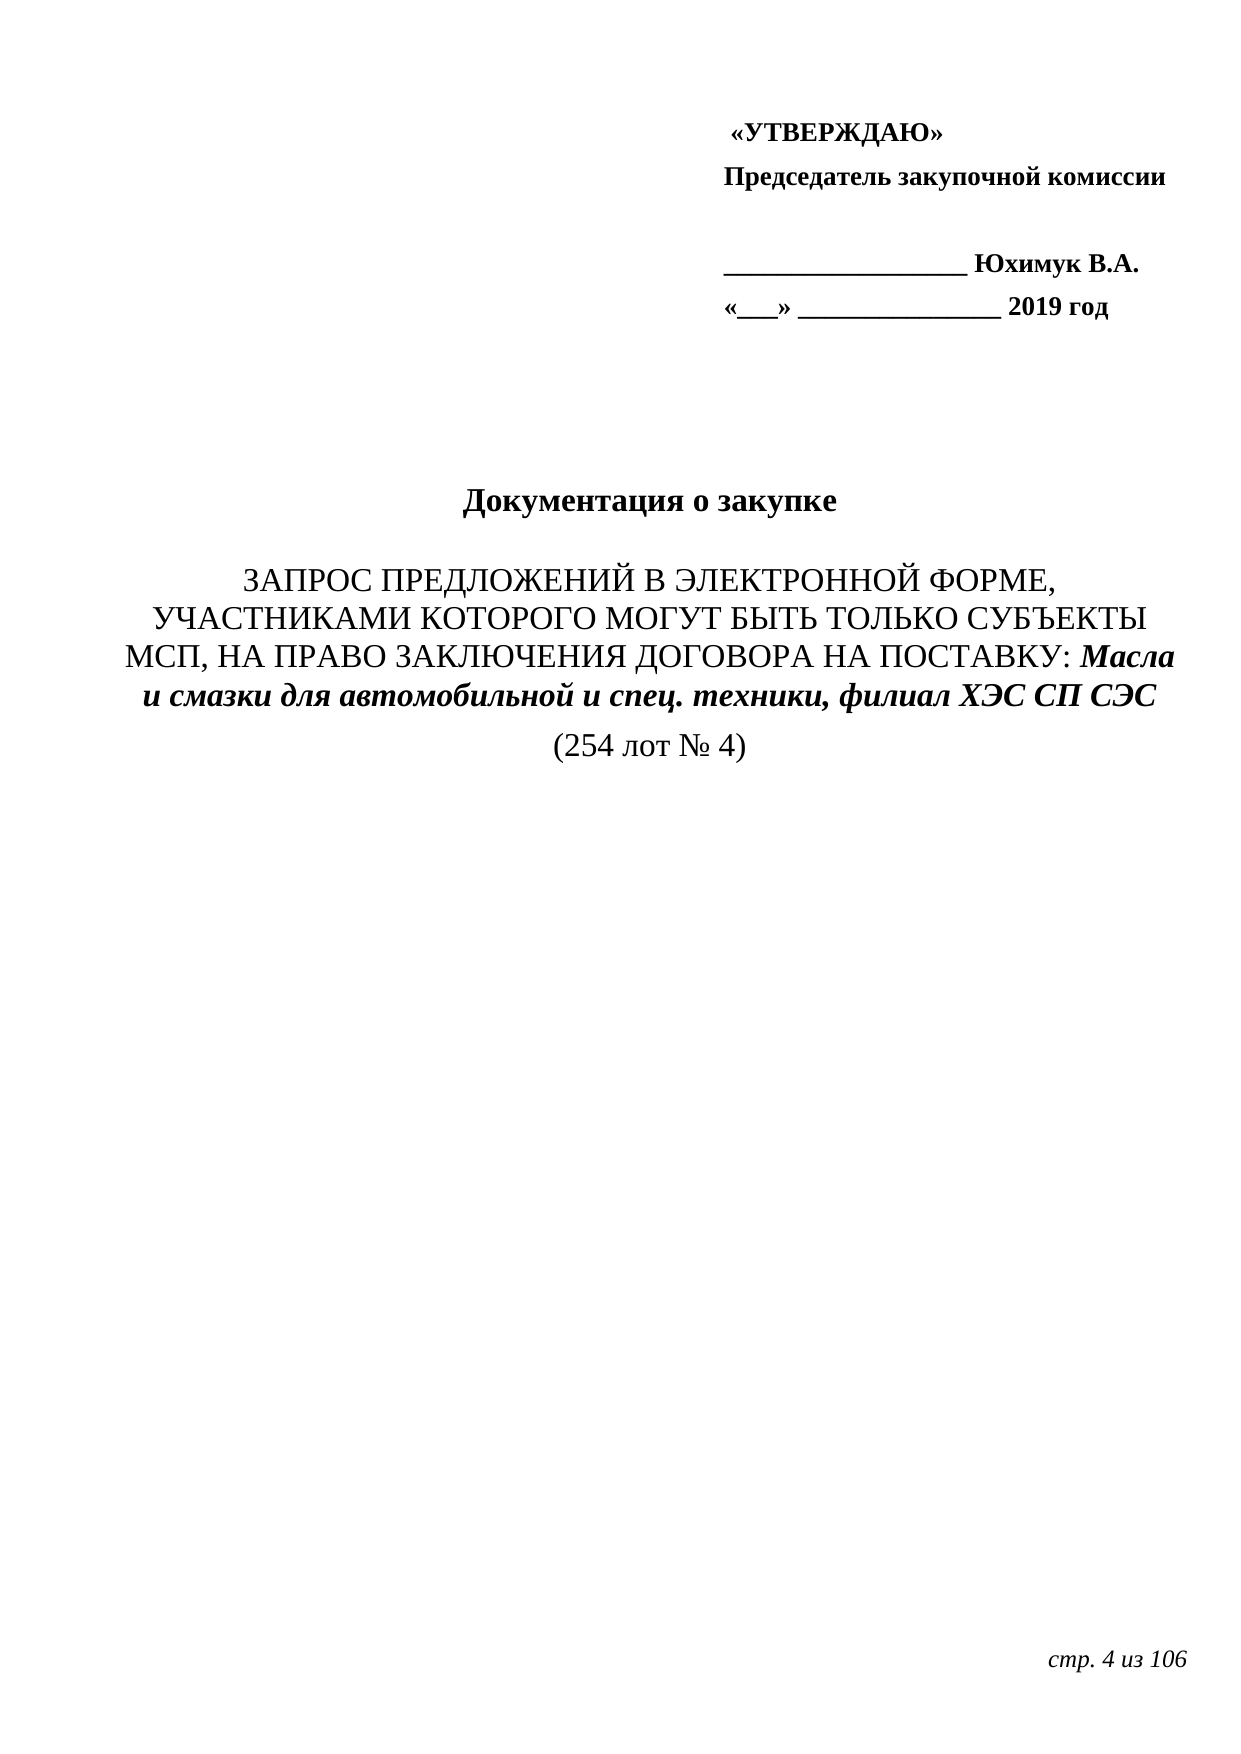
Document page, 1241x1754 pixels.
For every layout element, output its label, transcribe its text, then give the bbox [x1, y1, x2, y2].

text «УТВЕРЖДАЮ» [723, 116, 1181, 147]
text (254 лот № 4) [118, 726, 1181, 764]
text Документация о закупке [118, 480, 1181, 519]
text ЗАПРОС ПРЕДЛОЖЕНИЙ В ЭЛЕКТРОННОЙ ФОРМЕ, УЧАСТНИКАМИ КОТОРОГО МОГУТ БЫТЬ ТОЛЬКО СУБЪЕКТЫ МСП, НА ПРАВО ЗАКЛЮЧЕНИЯ ДОГОВОРА НА ПОСТАВКУ: Масла и смазки для автомобильной и спец. техники, филиал ХЭС СП СЭС [118, 560, 1181, 713]
text «___» _______________ 2019 год [723, 291, 1181, 322]
text __________________ Юхимук В.А. [723, 247, 1181, 278]
text Председатель закупочной комиссии [723, 159, 1181, 191]
